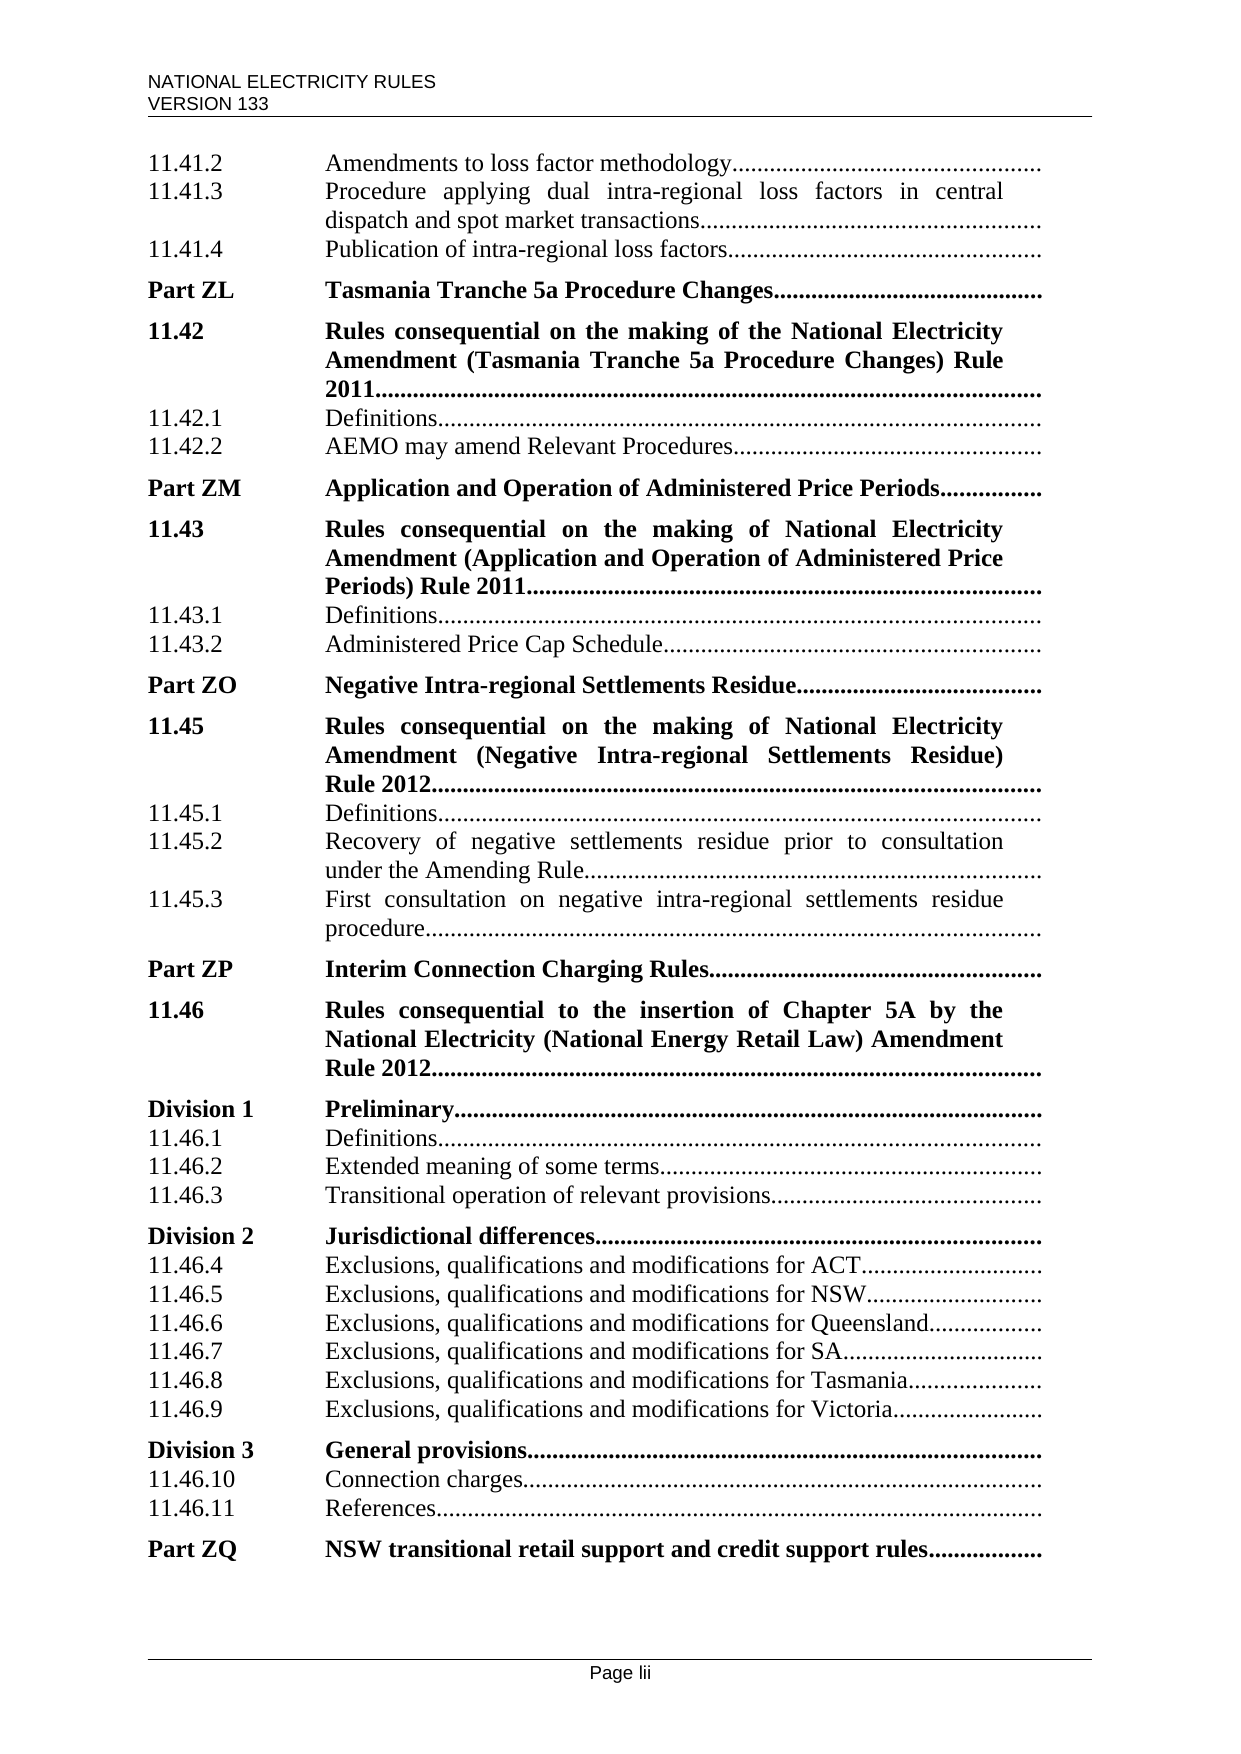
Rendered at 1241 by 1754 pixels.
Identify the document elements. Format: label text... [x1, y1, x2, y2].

text 11.45.3 First consultation on negative intra-regional settlements residue procedure 1407 [148, 884, 1004, 941]
text 11.46.5 Exclusions, qualifications and modifications for NSW 1411 [148, 1279, 1004, 1308]
text 11.46.3 Transitional operation of relevant provisions 1409 [148, 1180, 1004, 1209]
text 11.41.4 Publication of intra-regional loss factors 1404 [148, 234, 1004, 263]
text 11.46.8 Exclusions, qualifications and modifications for Tasmania 1414 [148, 1365, 1004, 1394]
text 11.42 Rules consequential on the making of the National Electricity Amendment (Tasmania Tranche 5a Procedure Changes) Rule 2011 1404 [148, 316, 1004, 403]
text 11.45.1 Definitions 1406 [148, 798, 1004, 826]
text Part ZL Tasmania Tranche 5a Procedure Changes 1404 [148, 275, 1004, 304]
text 11.46.11 References 1417 [148, 1493, 1004, 1521]
text 11.46.10 Connection charges 1416 [148, 1464, 1004, 1493]
text 11.45 Rules consequential on the making of National Electricity Amendment (Negative Intra-regional Settlements Residue) Rule 2012 1406 [148, 711, 1004, 798]
text 11.46 Rules consequential to the insertion of Chapter 5A by the National Electricity (National Energy Retail Law) Amendment Rule 2012 1407 [148, 995, 1004, 1081]
text Division 1 Preliminary 1407 [148, 1094, 1004, 1123]
text Division 3 General provisions 1416 [148, 1435, 1004, 1464]
text 11.46.1 Definitions 1407 [148, 1123, 1004, 1151]
text Part ZP Interim Connection Charging Rules 1407 [148, 954, 1004, 983]
text 11.42.1 Definitions 1404 [148, 403, 1004, 431]
text Part ZO Negative Intra-regional Settlements Residue 1406 [148, 670, 1004, 699]
text 11.43.2 Administered Price Cap Schedule 1405 [148, 629, 1004, 658]
text 11.46.4 Exclusions, qualifications and modifications for ACT 1410 [148, 1250, 1004, 1279]
text 11.43 Rules consequential on the making of National Electricity Amendment (Application and Operation of Administered Price Periods) Rule 2011 1405 [148, 514, 1004, 600]
text 11.46.7 Exclusions, qualifications and modifications for SA 1413 [148, 1336, 1004, 1365]
text 11.43.1 Definitions 1405 [148, 600, 1004, 629]
text 11.41.3 Procedure applying dual intra-regional loss factors in central dispatch and spot market transactions 1404 [148, 176, 1004, 234]
text 11.46.9 Exclusions, qualifications and modifications for Victoria 1415 [148, 1394, 1004, 1423]
text 11.42.2 AEMO may amend Relevant Procedures 1405 [148, 431, 1004, 460]
text 11.45.2 Recovery of negative settlements residue prior to consultation under the Amending Rule 1406 [148, 826, 1004, 884]
text 11.46.2 Extended meaning of some terms 1409 [148, 1151, 1004, 1180]
text Part ZQ NSW transitional retail support and credit support rules 1417 [148, 1534, 1004, 1563]
text Division 2 Jurisdictional differences 1410 [148, 1221, 1004, 1250]
text Part ZM Application and Operation of Administered Price Periods 1405 [148, 473, 1004, 501]
text 11.46.6 Exclusions, qualifications and modifications for Queensland 1412 [148, 1308, 1004, 1336]
text 11.41.2 Amendments to loss factor methodology 1404 [148, 148, 1004, 176]
